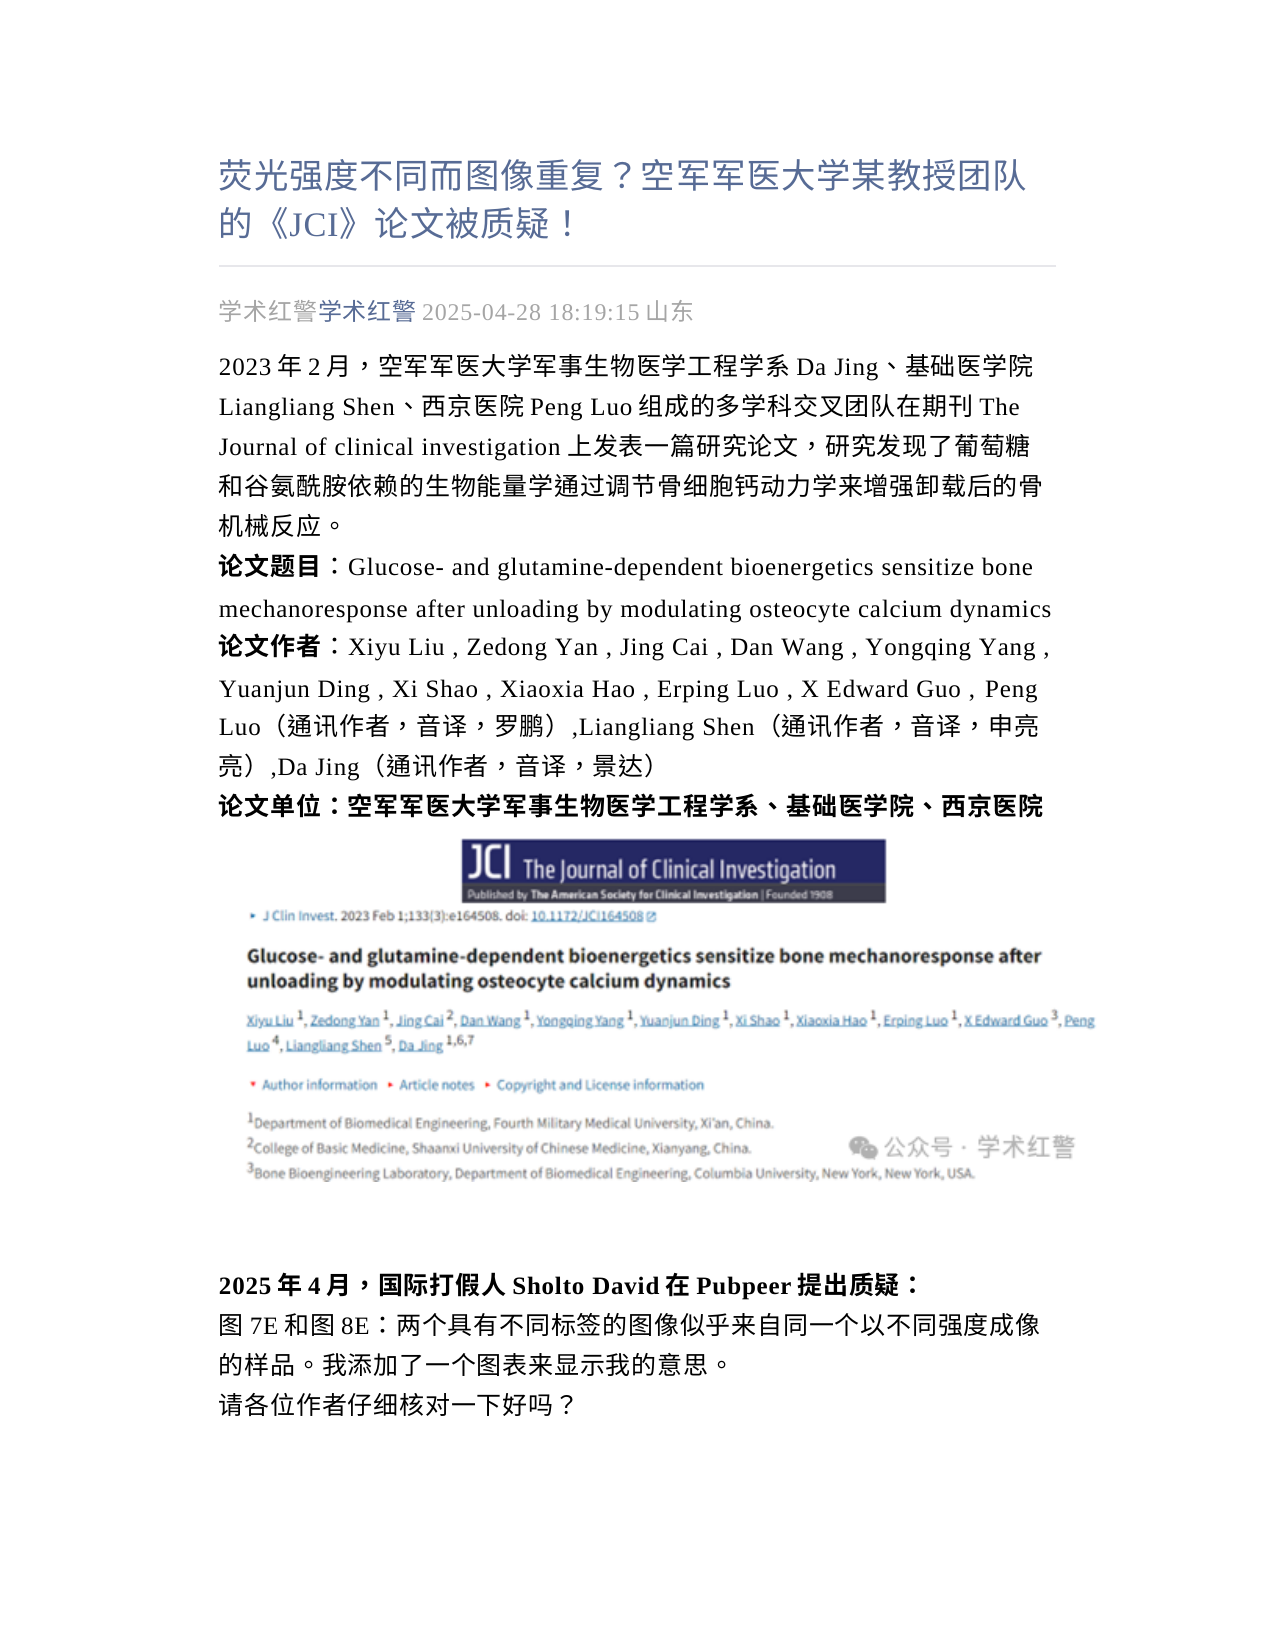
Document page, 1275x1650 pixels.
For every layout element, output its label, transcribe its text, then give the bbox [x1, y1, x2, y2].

text 论文单位：空军军医大学军事生物医学工程学系、基础医学院、西京医院 [219, 782, 1056, 822]
text 2025年4月，国际打假人Sholto David在Pubpeer提出质疑： [219, 1262, 1056, 1302]
text 图7E和图8E：两个具有不同标签的图像似乎来自同一个以不同强度成像的样品。我添加了一个图表来显示我的意思。 [219, 1302, 1056, 1382]
list 学术红警学术红警2025-04-28 18:19:15山东 [219, 287, 1056, 327]
picture [237, 822, 1104, 1182]
text 请各位作者仔细核对一下好吗？ [219, 1382, 1056, 1422]
text 论文题目：Glucose- and glutamine-dependent bioenergetics sensitize bone mechanoresponse after unloading by modulating osteocyte calcium dynamics [219, 542, 1056, 622]
text 论文作者：Xiyu Liu , Zedong Yan , Jing Cai , Dan Wang , Yongqing Yang , Yuanjun Ding , Xi Shao , Xiaoxia Hao , Erping Luo , X Edward Guo , Peng Luo（通讯作者，音译，罗鹏）,Liangliang Shen（通讯作者，音译，申亮亮）,Da Jing（通讯作者，音译，景达） [219, 622, 1056, 782]
text 2023年2月，空军军医大学军事生物医学工程学系Da Jing、基础医学院Liangliang Shen、西京医院Peng Luo组成的多学科交叉团队在期刊The Journal of clinical investigation上发表一篇研究论文，研究发现了葡萄糖和谷氨酰胺依赖的生物能量学通过调节骨细胞钙动力学来增强卸载后的骨机械反应。 [219, 342, 1056, 542]
title 荧光强度不同而图像重复？空军军医大学某教授团队的《JCI》论文被质疑！ [219, 150, 1056, 265]
